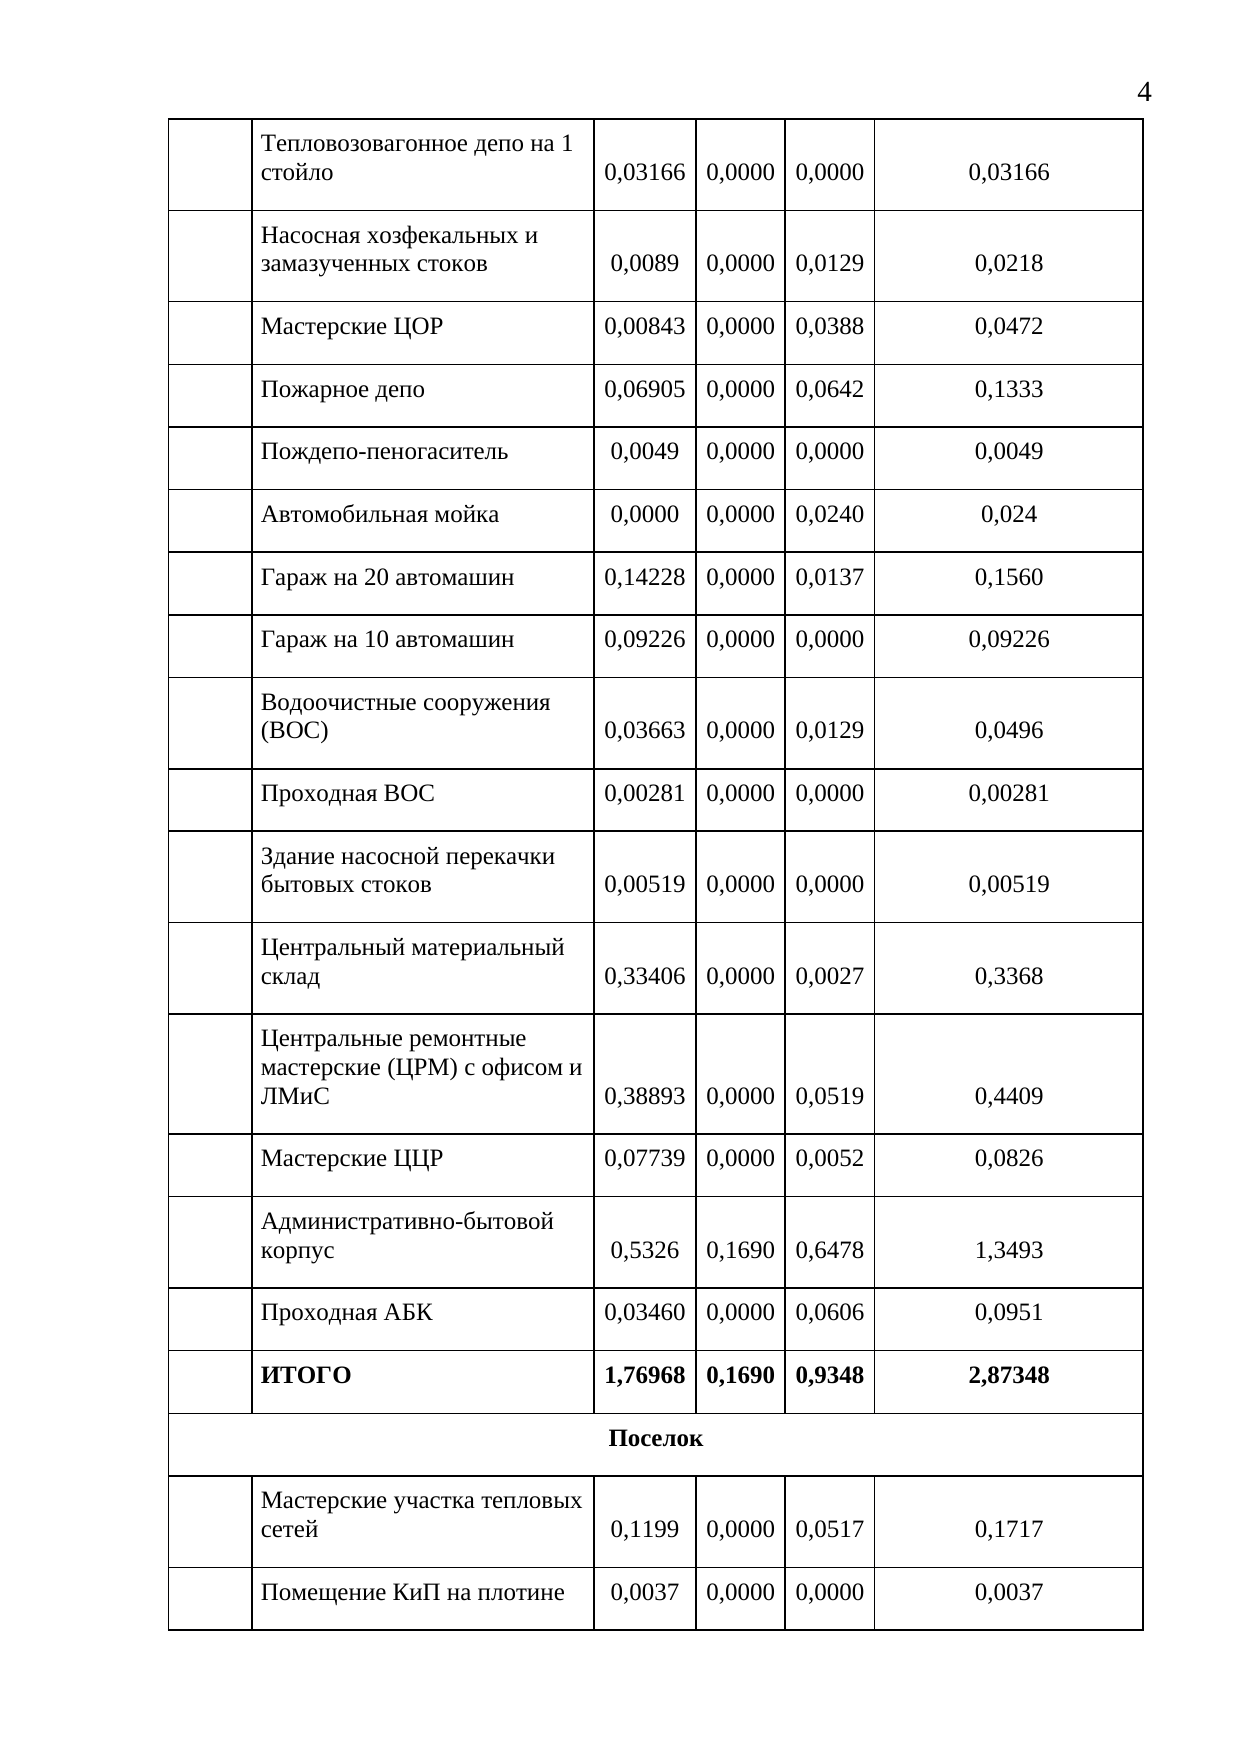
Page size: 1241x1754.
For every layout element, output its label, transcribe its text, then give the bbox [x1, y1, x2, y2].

table_cell Водоочистные сооружения (ВОС) [253, 678, 593, 768]
table_cell Гараж на 10 автомашин [253, 616, 593, 676]
table_cell 0,0000 [786, 120, 874, 209]
table_cell Пожарное депо [253, 365, 593, 426]
table_cell 0,03663 [595, 678, 695, 768]
table_cell [169, 428, 251, 489]
table_cell [169, 120, 251, 209]
table_cell 0,0000 [697, 365, 784, 426]
table_cell Центральный материальный склад [253, 923, 593, 1013]
table_cell 0,0129 [786, 211, 874, 301]
table_cell 0,0129 [786, 678, 874, 768]
table_cell 0,03166 [875, 120, 1142, 209]
table_cell 0,0472 [875, 302, 1142, 363]
table_cell 0,14228 [595, 553, 695, 614]
table_cell 0,0388 [786, 302, 874, 363]
table_cell 0,1690 [697, 1351, 784, 1412]
table_cell Насосная хозфекальных и замазученных стоков [253, 211, 593, 301]
table_cell 0,0000 [697, 302, 784, 363]
table_cell 0,0606 [786, 1289, 874, 1350]
table_cell 0,03166 [595, 120, 695, 209]
table_cell Мастерские ЦЦР [253, 1135, 593, 1196]
table_cell 0,9348 [786, 1351, 874, 1412]
table_cell Здание насосной перекачки бытовых стоков [253, 832, 593, 922]
table_cell Мастерские ЦОР [253, 302, 593, 363]
table_cell 0,0049 [875, 428, 1142, 489]
table_cell 0,0052 [786, 1135, 874, 1196]
table_cell 0,09226 [595, 616, 695, 676]
table_cell [169, 490, 251, 551]
table_cell 0,0000 [595, 490, 695, 551]
table_cell Автомобильная мойка [253, 490, 593, 551]
table_cell 0,0000 [697, 678, 784, 768]
table_cell [169, 770, 251, 830]
table_cell 0,0240 [786, 490, 874, 551]
table_cell Помещение КиП на плотине [253, 1568, 593, 1629]
table_cell 0,0000 [786, 770, 874, 830]
table_cell 0,0000 [697, 1015, 784, 1133]
table_cell Пождепо-пеногаситель [253, 428, 593, 489]
table_cell 0,0000 [697, 120, 784, 209]
table_cell 0,1333 [875, 365, 1142, 426]
table_cell 0,1560 [875, 553, 1142, 614]
table_cell 0,4409 [875, 1015, 1142, 1133]
table_cell Центральные ремонтные мастерские (ЦРМ) с офисом и ЛМиС [253, 1015, 593, 1133]
table_cell [169, 1351, 251, 1412]
table_cell Проходная ВОС [253, 770, 593, 830]
table_cell 0,0000 [786, 832, 874, 922]
table_cell 0,024 [875, 490, 1142, 551]
table_cell 0,0037 [875, 1568, 1142, 1629]
table_cell 0,0000 [697, 616, 784, 676]
table_cell 0,00281 [875, 770, 1142, 830]
table_cell [169, 616, 251, 676]
table_cell [169, 1135, 251, 1196]
table_cell [169, 923, 251, 1013]
table_cell 0,0000 [697, 832, 784, 922]
table_cell 0,0000 [697, 1568, 784, 1629]
table_cell 0,0000 [786, 616, 874, 676]
table_cell 0,5326 [595, 1197, 695, 1287]
table_cell Поселок [169, 1414, 1142, 1475]
table_cell 0,0049 [595, 428, 695, 489]
table_cell 0,03460 [595, 1289, 695, 1350]
table_cell 0,06905 [595, 365, 695, 426]
table_cell 0,0000 [697, 553, 784, 614]
table_cell Мастерские участка тепловых сетей [253, 1477, 593, 1566]
table_cell 0,0951 [875, 1289, 1142, 1350]
table_cell 0,1717 [875, 1477, 1142, 1566]
table_cell 0,09226 [875, 616, 1142, 676]
table_cell 0,0000 [697, 1135, 784, 1196]
table_cell 1,3493 [875, 1197, 1142, 1287]
table_cell 0,0027 [786, 923, 874, 1013]
table_cell 0,0519 [786, 1015, 874, 1133]
table_cell [169, 678, 251, 768]
table_cell Проходная АБК [253, 1289, 593, 1350]
table_cell 0,0000 [697, 770, 784, 830]
table_cell 0,0000 [697, 1289, 784, 1350]
table_cell [169, 1197, 251, 1287]
table_cell 0,0000 [697, 490, 784, 551]
table_cell 0,0826 [875, 1135, 1142, 1196]
table_cell [169, 1477, 251, 1566]
table_cell [169, 302, 251, 363]
table_cell 0,33406 [595, 923, 695, 1013]
table_cell [169, 365, 251, 426]
table_cell 0,0089 [595, 211, 695, 301]
table_cell [169, 832, 251, 922]
table_cell ИТОГО [253, 1351, 593, 1412]
table_cell 0,3368 [875, 923, 1142, 1013]
table_cell Административно-бытовой корпус [253, 1197, 593, 1287]
table_cell 0,38893 [595, 1015, 695, 1133]
table_cell 0,00519 [595, 832, 695, 922]
table_cell 1,76968 [595, 1351, 695, 1412]
table_cell [169, 553, 251, 614]
table_cell 0,0000 [697, 211, 784, 301]
table_cell 0,0000 [697, 428, 784, 489]
table_cell Гараж на 20 автомашин [253, 553, 593, 614]
table_cell Тепловозовагонное депо на 1 стойло [253, 120, 593, 209]
table_cell 0,0037 [595, 1568, 695, 1629]
table_cell [169, 1015, 251, 1133]
table_cell 0,0496 [875, 678, 1142, 768]
table_cell 2,87348 [875, 1351, 1142, 1412]
table_cell 0,0137 [786, 553, 874, 614]
table_cell 0,00843 [595, 302, 695, 363]
table_cell 0,00281 [595, 770, 695, 830]
table_cell 0,00519 [875, 832, 1142, 922]
table_cell 0,0000 [697, 1477, 784, 1566]
table_cell 0,0000 [786, 1568, 874, 1629]
table_cell 0,6478 [786, 1197, 874, 1287]
table_cell 0,1199 [595, 1477, 695, 1566]
table_cell 0,0000 [697, 923, 784, 1013]
table_cell [169, 1568, 251, 1629]
table_cell 0,0000 [786, 428, 874, 489]
table_cell 0,0642 [786, 365, 874, 426]
table_cell [169, 211, 251, 301]
table_cell [169, 1289, 251, 1350]
table_cell 0,1690 [697, 1197, 784, 1287]
table_cell 0,0218 [875, 211, 1142, 301]
table_cell 0,0517 [786, 1477, 874, 1566]
table_cell 0,07739 [595, 1135, 695, 1196]
